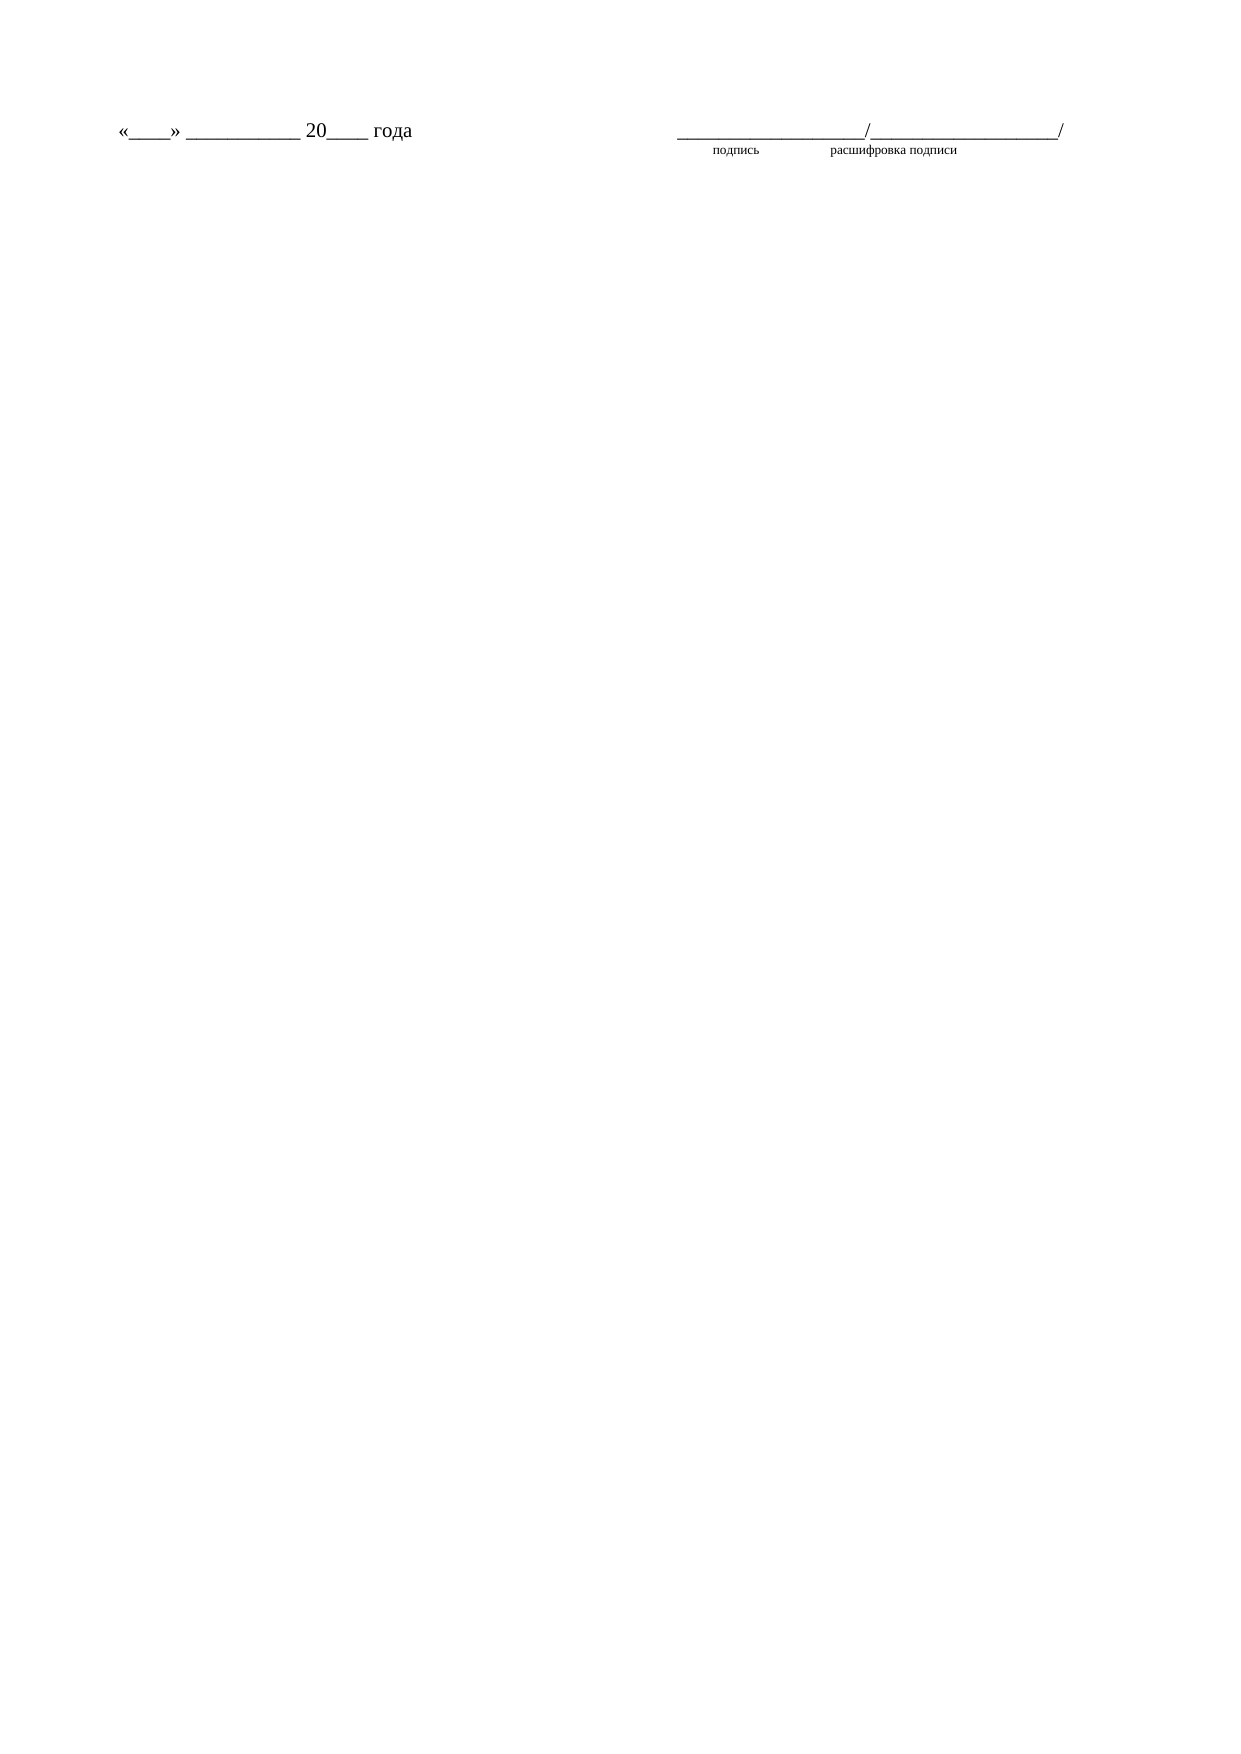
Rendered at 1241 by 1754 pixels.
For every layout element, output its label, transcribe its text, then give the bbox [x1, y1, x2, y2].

text «____» ___________ 20____ года __________________/__________________/ подпись расшифровка подписи [118, 118, 1152, 168]
